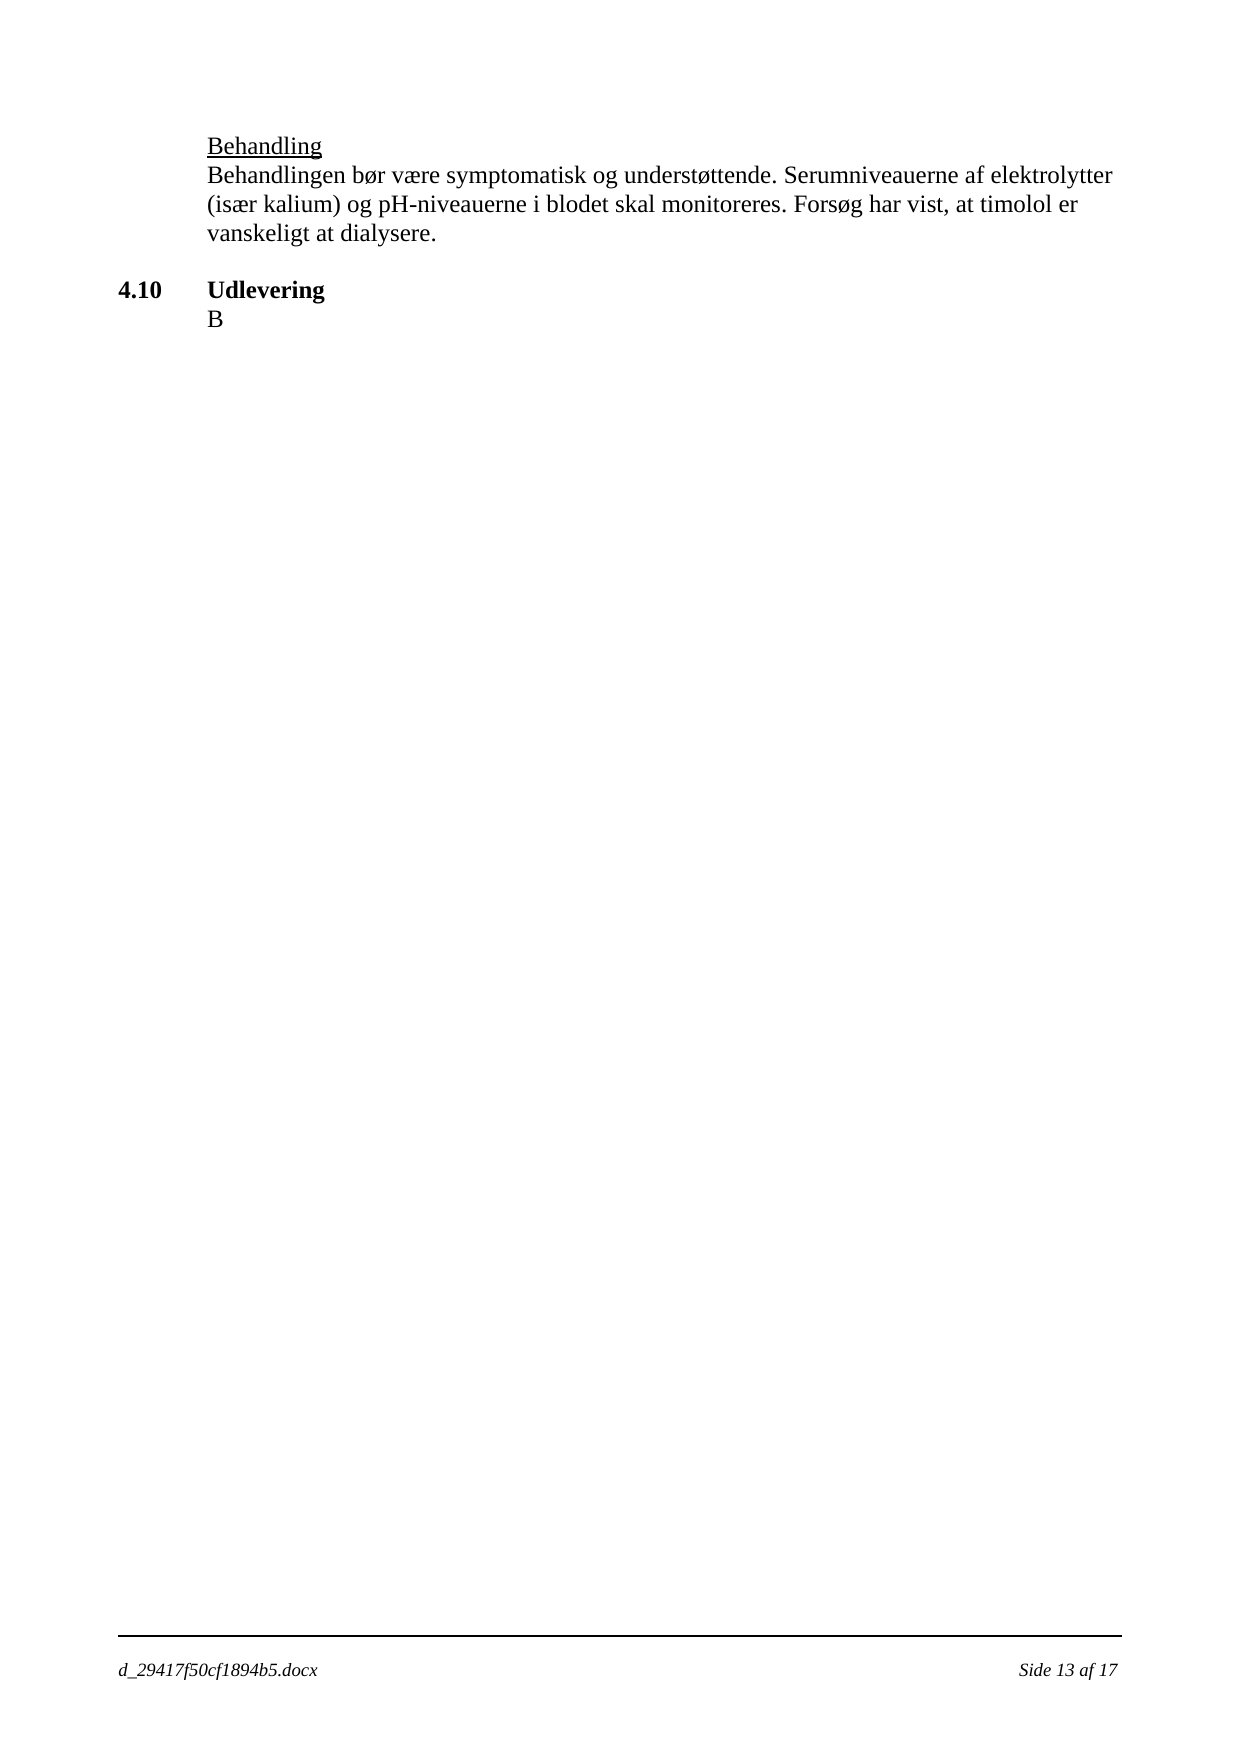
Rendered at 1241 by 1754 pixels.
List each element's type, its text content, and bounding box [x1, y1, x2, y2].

text B [118, 304, 1122, 333]
text Behandling [207, 131, 1122, 160]
text Behandlingen bør være symptomatisk og understøttende. Serumniveauerne af elektrolytter (især kalium) og pH-niveauerne i blodet skal monitoreres. Forsøg har vist, at timolol er vanskeligt at dialysere. [207, 160, 1122, 246]
text 4.10 Udlevering [118, 275, 1122, 304]
